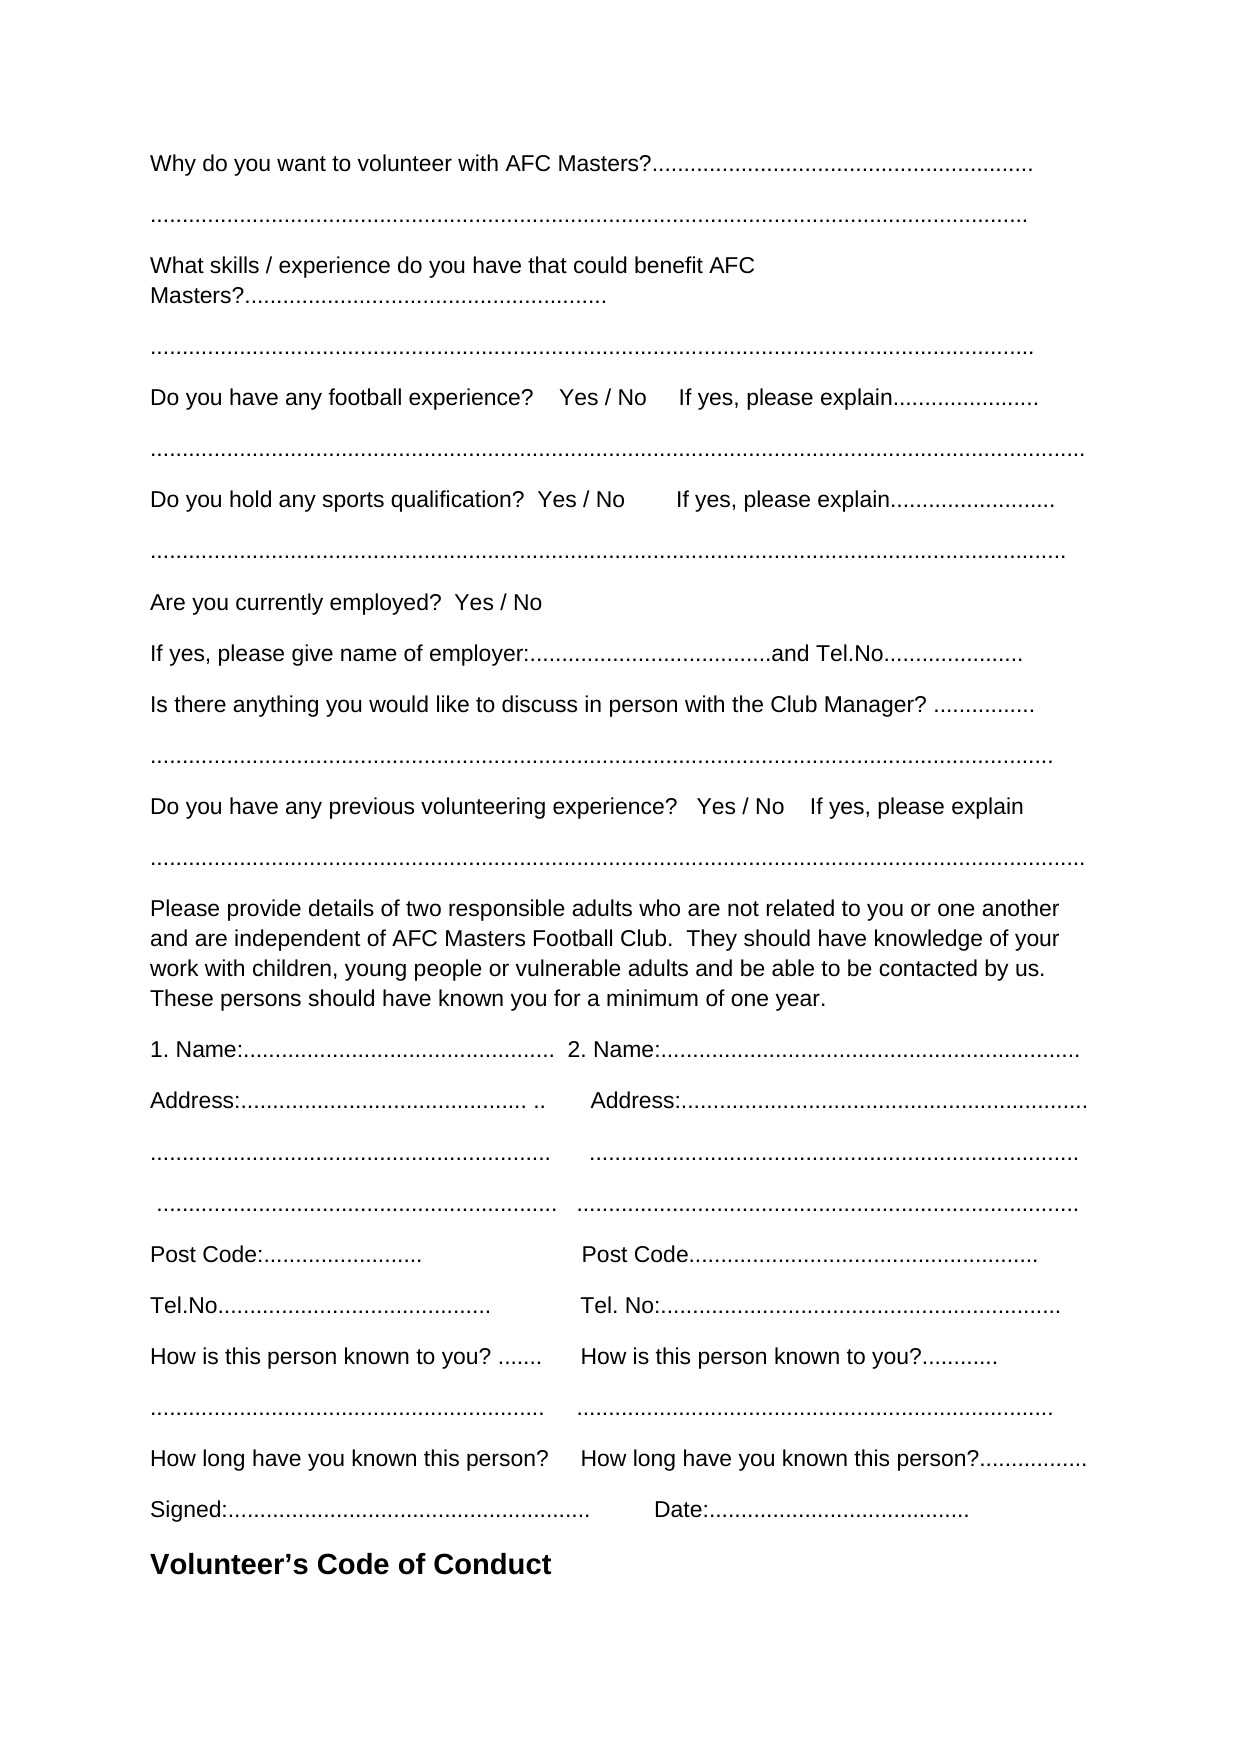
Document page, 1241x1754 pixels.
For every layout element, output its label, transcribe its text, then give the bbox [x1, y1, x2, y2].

text ................................................................................................................................................ [150, 537, 1090, 564]
text 1. Name:................................................. 2. Name:.................................................................. [150, 1036, 1090, 1063]
text ............................................................... ............................................................................... [150, 1189, 1090, 1216]
text ................................................................................................................................................... [150, 435, 1090, 462]
text Volunteer’s Code of Conduct [150, 1547, 1090, 1580]
text Tel.No........................................... Tel. No:............................................................... [150, 1292, 1090, 1318]
text Do you have any previous volunteering experience? Yes / No If yes, please explain [150, 793, 1090, 819]
text What skills / experience do you have that could benefit AFC Masters?......................................................... [150, 252, 1090, 309]
text Why do you want to volunteer with AFC Masters?............................................................ [150, 150, 1090, 176]
text Is there anything you would like to discuss in person with the Club Manager? ................ [150, 691, 1090, 717]
text If yes, please give name of employer:......................................and Tel.No...................... [150, 639, 1090, 666]
text Do you hold any sports qualification? Yes / No If yes, please explain.......................... [150, 486, 1090, 513]
text ................................................................................................................................................... [150, 844, 1090, 870]
text How is this person known to you? ....... How is this person known to you?............ [150, 1343, 1090, 1369]
text .......................................................................................................................................... [150, 201, 1090, 227]
text Are you currently employed? Yes / No [150, 588, 1090, 615]
text Please provide details of two responsible adults who are not related to you or one another and are independent of AFC Masters Football Club. They should have knowledge of your work with children, young people or vulnerable adults and be able to be contacted by us. These persons should have known you for a minimum of one year. [150, 895, 1090, 1012]
text How long have you known this person? How long have you known this person?................. [150, 1445, 1090, 1471]
text Do you have any football experience? Yes / No If yes, please explain....................... [150, 384, 1090, 411]
text .............................................................. ........................................................................... [150, 1394, 1090, 1420]
text Address:............................................. .. Address:................................................................ [150, 1087, 1090, 1114]
text Post Code:......................... Post Code....................................................... [150, 1241, 1090, 1267]
text ........................................................................................................................................... [150, 333, 1090, 360]
text ............................................................... ............................................................................. [150, 1138, 1090, 1165]
text .............................................................................................................................................. [150, 742, 1090, 768]
text Signed:......................................................... Date:......................................... [150, 1496, 1090, 1522]
